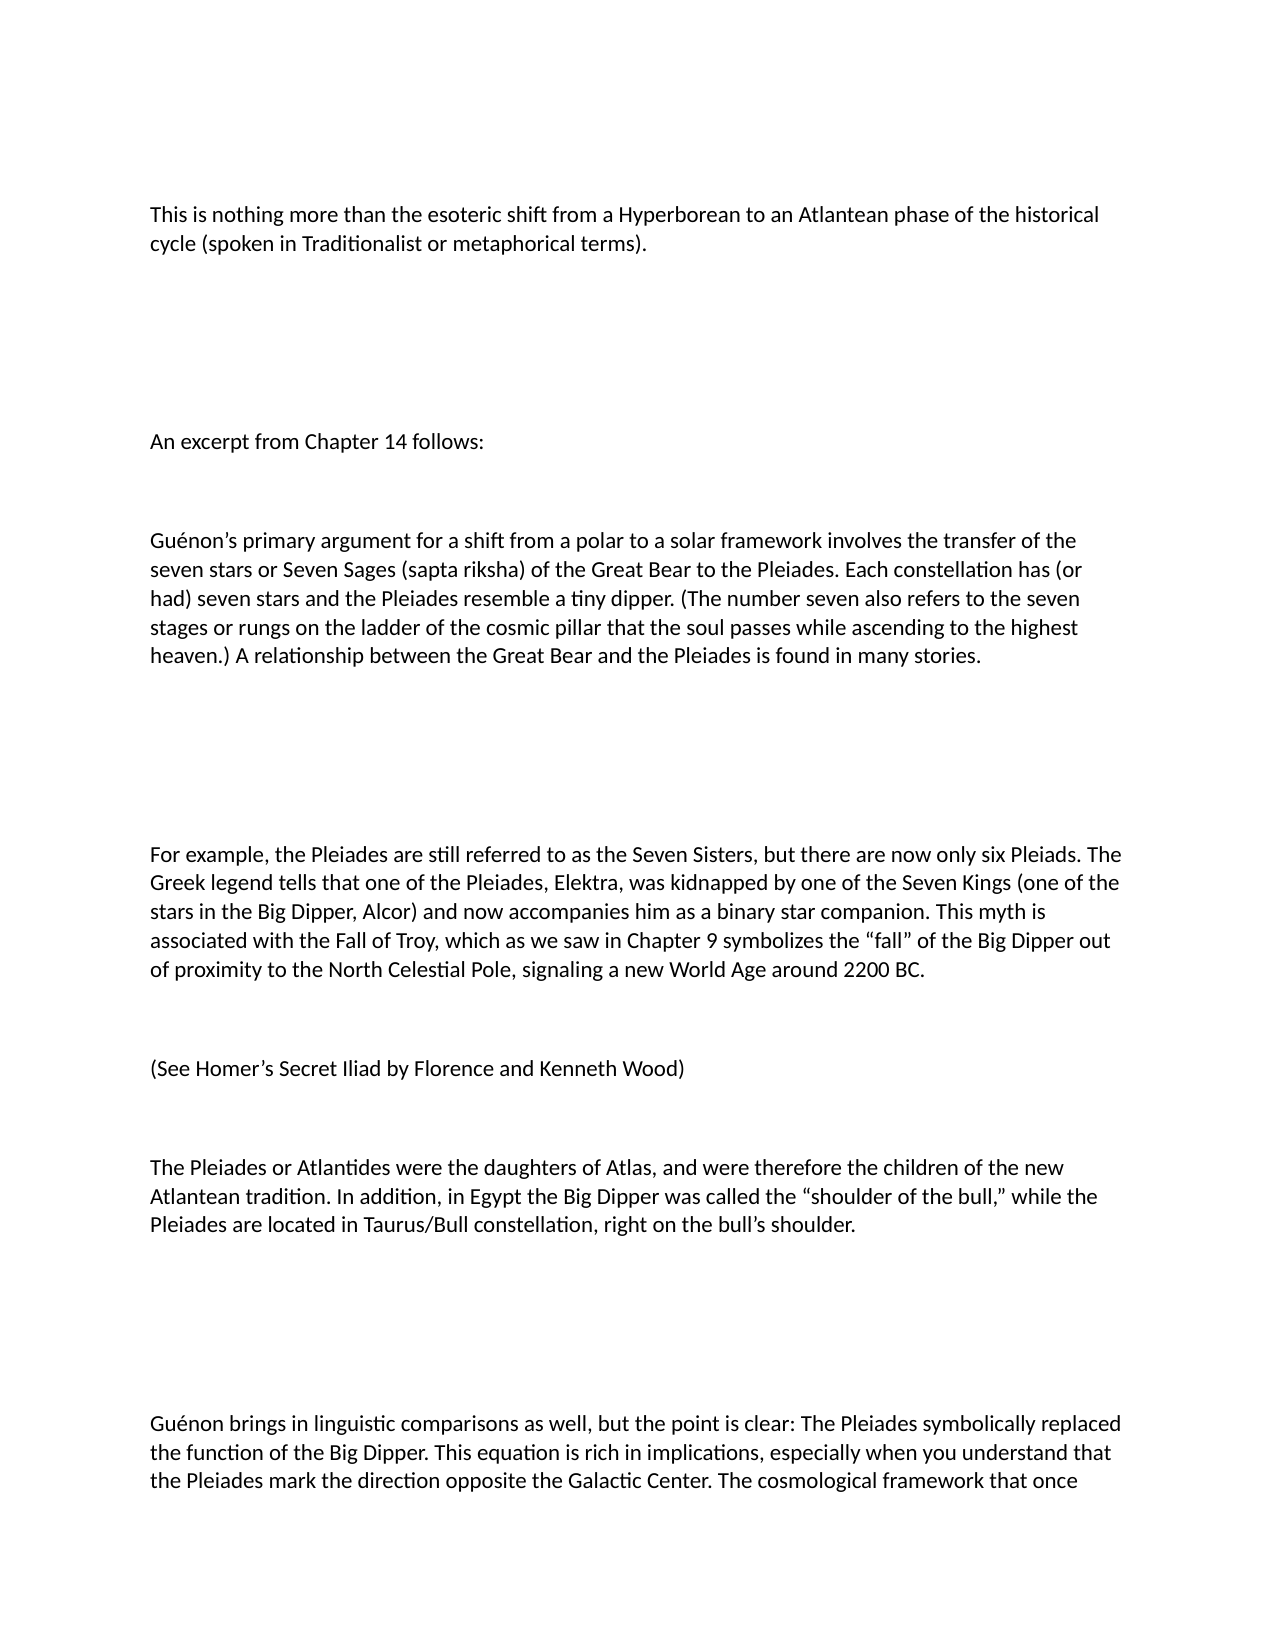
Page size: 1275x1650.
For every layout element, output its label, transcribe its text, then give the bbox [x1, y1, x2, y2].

text The Pleiades or Atlantides were the daughters of Atlas, and were therefore the children of the new Atlantean tradition. In addition, in Egypt the Big Dipper was called the “shoulder of the bull,” while the Pleiades are located in Taurus/Bull constellation, right on the bull’s shoulder. [150, 1152, 1125, 1239]
text This is nothing more than the esoteric shift from a Hyperborean to an Atlantean phase of the historical cycle (spoken in Traditionalist or metaphorical terms). [150, 199, 1125, 257]
text (See Homer’s Secret Iliad by Florence and Kenneth Wood) [150, 1053, 1125, 1082]
text Guénon’s primary argument for a shift from a polar to a solar framework involves the transfer of the seven stars or Seven Sages (sapta riksha) of the Great Bear to the Pleiades. Each constellation has (or had) seven stars and the Pleiades resemble a tiny dipper. (The number seven also refers to the seven stages or rungs on the ladder of the cosmic pillar that the soul passes while ascending to the highest heaven.) A relationship between the Great Bear and the Pleiades is found in many stories. [150, 526, 1125, 669]
text For example, the Pleiades are still referred to as the Seven Sisters, but there are now only six Pleiads. The Greek legend tells that one of the Pleiades, Elektra, was kidnapped by one of the Seven Kings (one of the stars in the Big Dipper, Alcor) and now accompanies him as a binary star companion. This myth is associated with the Fall of Troy, which as we saw in Chapter 9 symbolizes the “fall” of the Big Dipper out of proximity to the North Celestial Pole, signaling a new World Age around 2200 BC. [150, 839, 1125, 983]
text An excerpt from Chapter 14 follows: [150, 427, 1125, 455]
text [150, 1408, 1125, 1494]
